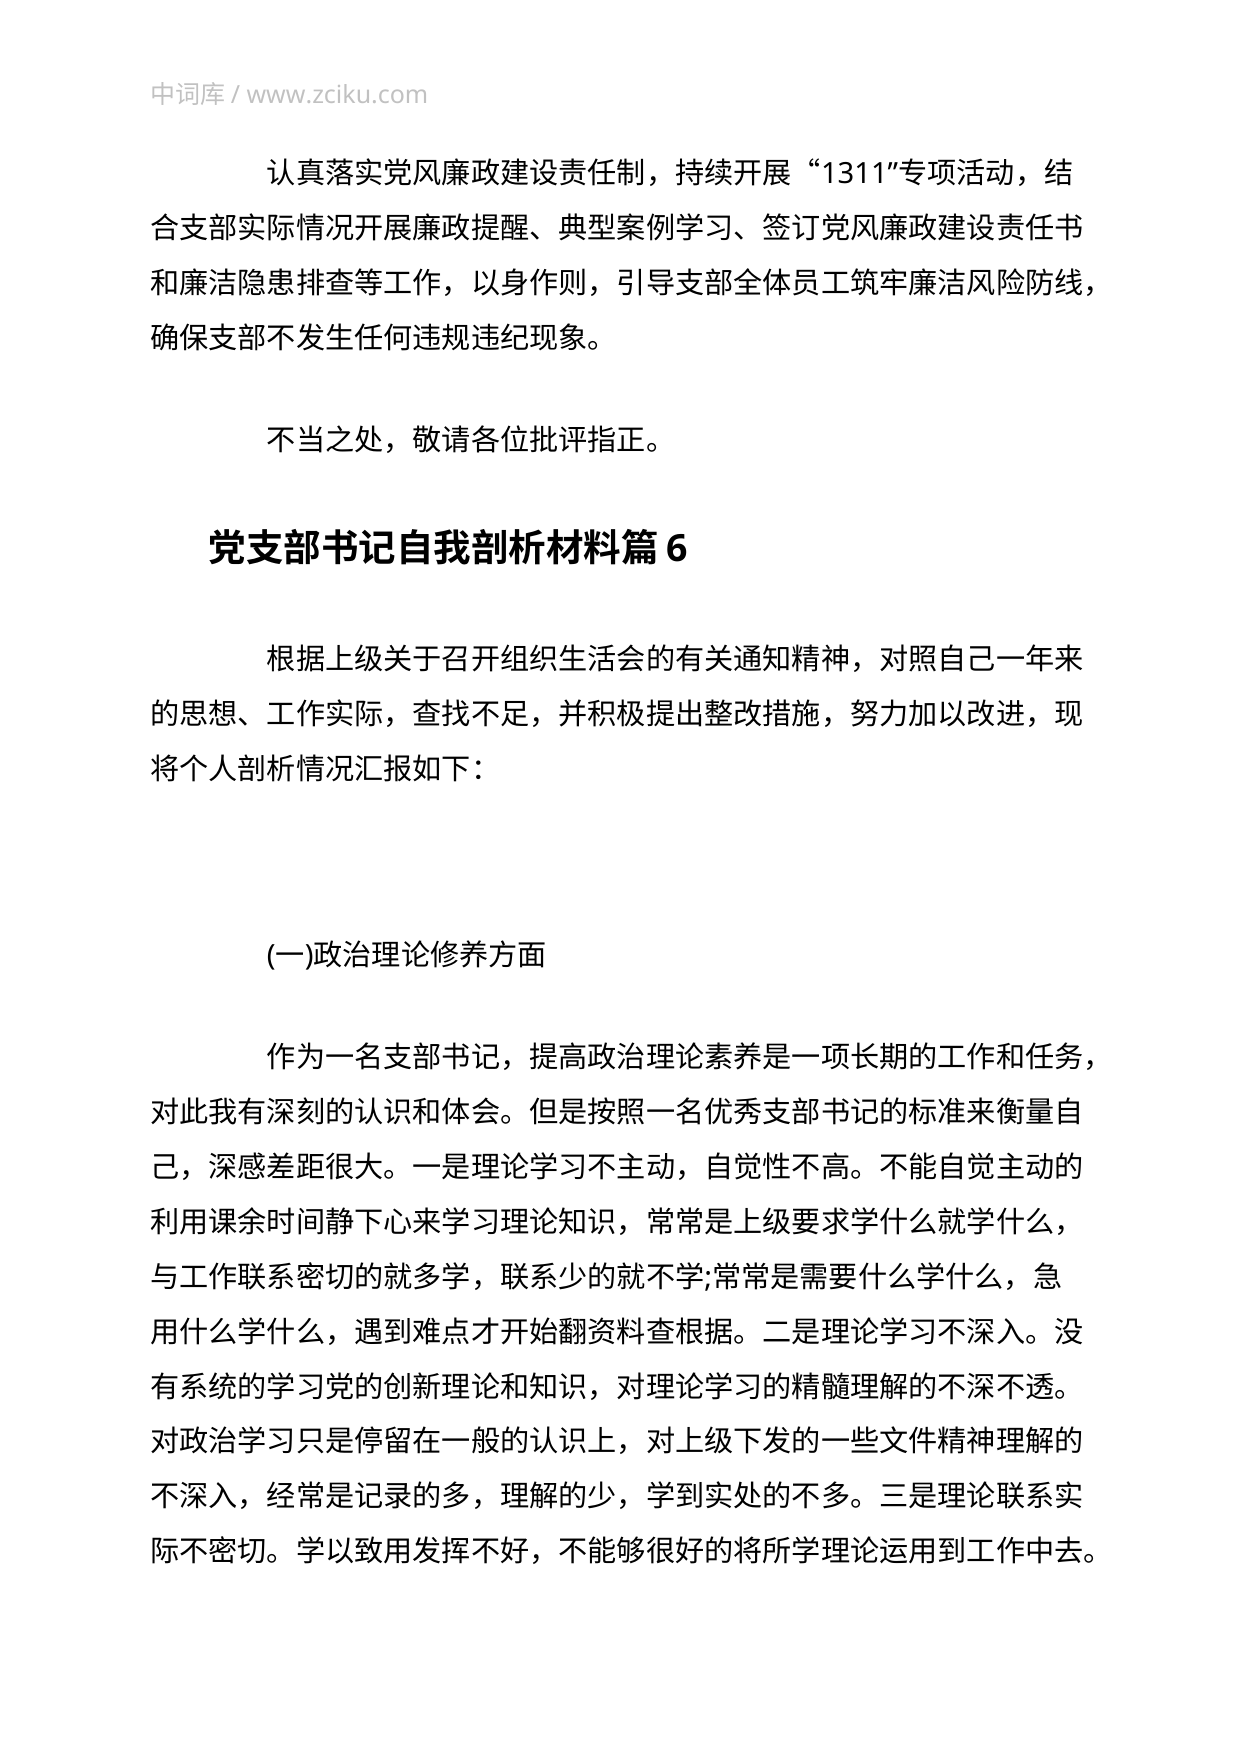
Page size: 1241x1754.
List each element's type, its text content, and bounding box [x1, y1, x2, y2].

text 作为一名支部书记，提高政治理论素养是一项长期的工作和任务，对此我有深刻的认识和体会。但是按照一名优秀支部书记的标准来衡量自己，深感差距很大。一是理论学习不主动，自觉性不高。不能自觉主动的利用课余时间静下心来学习理论知识，常常是上级要求学什么就学什么，与工作联系密切的就多学，联系少的就不学;常常是需要什么学什么，急用什么学什么，遇到难点才开始翻资料查根据。二是理论学习不深入。没有系统的学习党的创新理论和知识，对理论学习的精髓理解的不深不透。对政治学习只是停留在一般的认识上，对上级下发的一些文件精神理解的不深入，经常是记录的多，理解的少，学到实处的不多。三是理论联系实际不密切。学以致用发挥不好，不能够很好的将所学理论运用到工作中去。 [150, 1034, 1090, 1570]
text (一)政治理论修养方面 [150, 932, 1090, 974]
text 根据上级关于召开组织生活会的有关通知精神，对照自己一年来的思想、工作实际，查找不足，并积极提出整改措施，努力加以改进，现将个人剖析情况汇报如下： [150, 636, 1090, 788]
text 党支部书记自我剖析材料篇6 [150, 518, 1090, 573]
text 认真落实党风廉政建设责任制，持续开展“1311”专项活动，结合支部实际情况开展廉政提醒、典型案例学习、签订党风廉政建设责任书和廉洁隐患排查等工作，以身作则，引导支部全体员工筑牢廉洁风险防线，确保支部不发生任何违规违纪现象。 [150, 150, 1090, 357]
text 不当之处，敬请各位批评指正。 [150, 417, 1090, 459]
